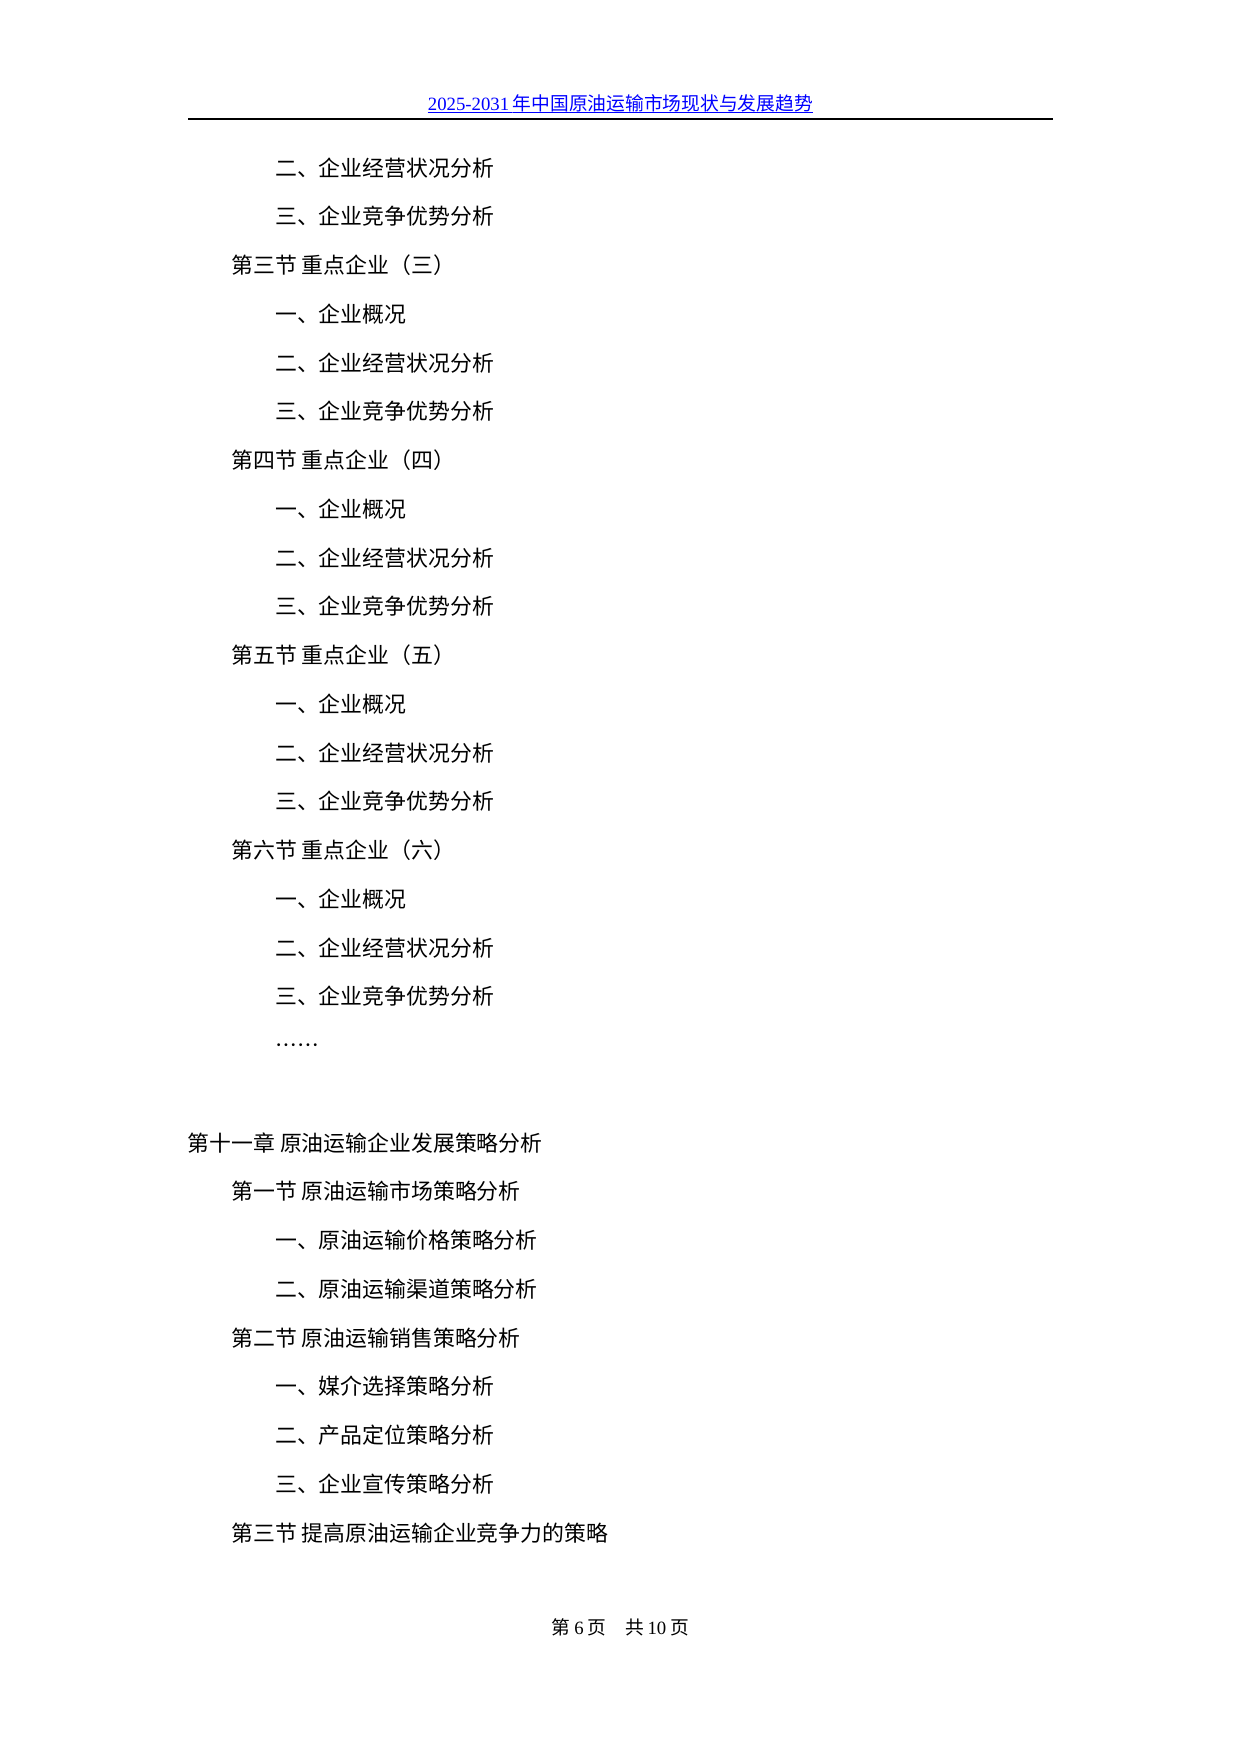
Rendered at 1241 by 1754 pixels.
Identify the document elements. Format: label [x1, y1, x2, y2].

text [187, 150, 1053, 1548]
